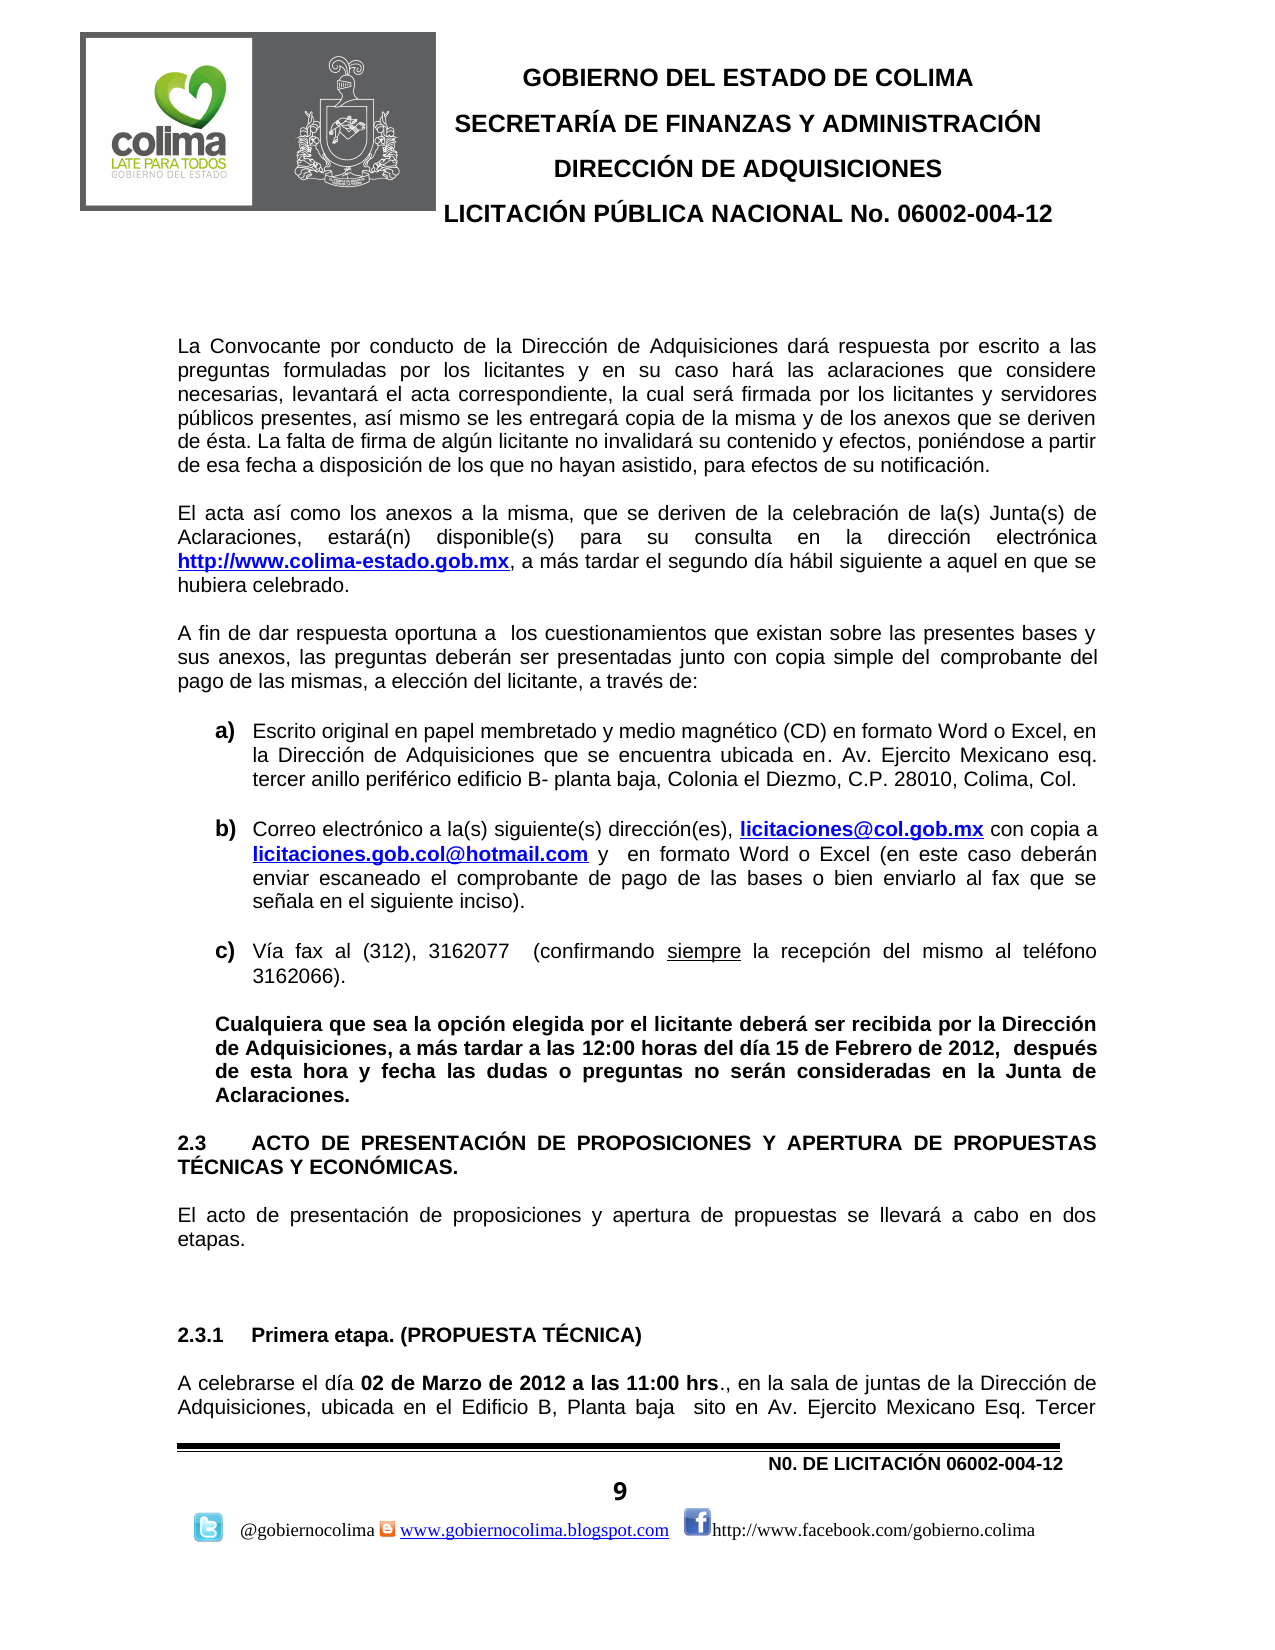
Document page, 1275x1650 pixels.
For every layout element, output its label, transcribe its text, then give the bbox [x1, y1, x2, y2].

picture [80, 32, 436, 211]
text Cualquiera que sea la opción elegida por el licitante deberá ser recibida por la Dirección de Adquisiciones, a más tardar a las 12:00 horas del día 15 de Febrero de 2012, después de esta hora y fecha las dudas o preguntas no serán consideradas en la Junta de Aclaraciones. [215, 1011, 1098, 1107]
text 2.3.1 Primera etapa. (PROPUESTA TÉCNICA) [177, 1323, 1098, 1347]
picture [683, 1508, 712, 1537]
text El acto de presentación de proposiciones y apertura de propuestas se llevará a cabo en dos etapas. [177, 1203, 1098, 1251]
text La Convocante por conducto de la Dirección de Adquisiciones dará respuesta por escrito a las preguntas formuladas por los licitantes y en su caso hará las aclaraciones que considere necesarias, levantará el acta correspondiente, la cual será firmada por los licitantes y servidores públicos presentes, así mismo se les entregará copia de la misma y de los anexos que se deriven de ésta. La falta de firma de algún licitante no invalidará su contenido y efectos, poniéndose a partir de esa fecha a disposición de los que no hayan asistido, para efectos de su notificación. [177, 333, 1098, 477]
picture [379, 1521, 396, 1537]
list Vía fax al (312), 3162077 (confirmando siempre la recepción del mismo al teléfono 3162066). [215, 937, 1098, 987]
text 2.3 ACTO DE PRESENTACIÓN DE PROPOSICIONES Y APERTURA DE PROPUESTAS TÉCNICAS Y ECONÓMICAS. [177, 1131, 1098, 1179]
text A fin de dar respuesta oportuna a los cuestionamientos que existan sobre las presentes bases y sus anexos, las preguntas deberán ser presentadas junto con copia simple del comprobante del pago de las mismas, a elección del licitante, a través de: [177, 621, 1098, 693]
list Correo electrónico a la(s) siguiente(s) dirección(es), licitaciones@col.gob.mx con copia a licitaciones.gob.col@hotmail.com y en formato Word o Excel (en este caso deberán enviar escaneado el comprobante de pago de las bases o bien enviarlo al fax que se señala en el siguiente inciso). [215, 815, 1098, 913]
text El acta así como los anexos a la misma, que se deriven de la celebración de la(s) Junta(s) de Aclaraciones, estará(n) disponible(s) para su consulta en la dirección electrónica http://www.colima-estado.gob.mx, a más tardar el segundo día hábil siguiente a aquel en que se hubiera celebrado. [177, 501, 1098, 597]
list Escrito original en papel membretado y medio magnético (CD) en formato Word o Excel, en la Dirección de Adquisiciones que se encuentra ubicada en. Av. Ejercito Mexicano esq. tercer anillo periférico edificio B- planta baja, Colonia el Diezmo, C.P. 28010, Colima, Col. [215, 717, 1098, 791]
picture [193, 1512, 224, 1543]
